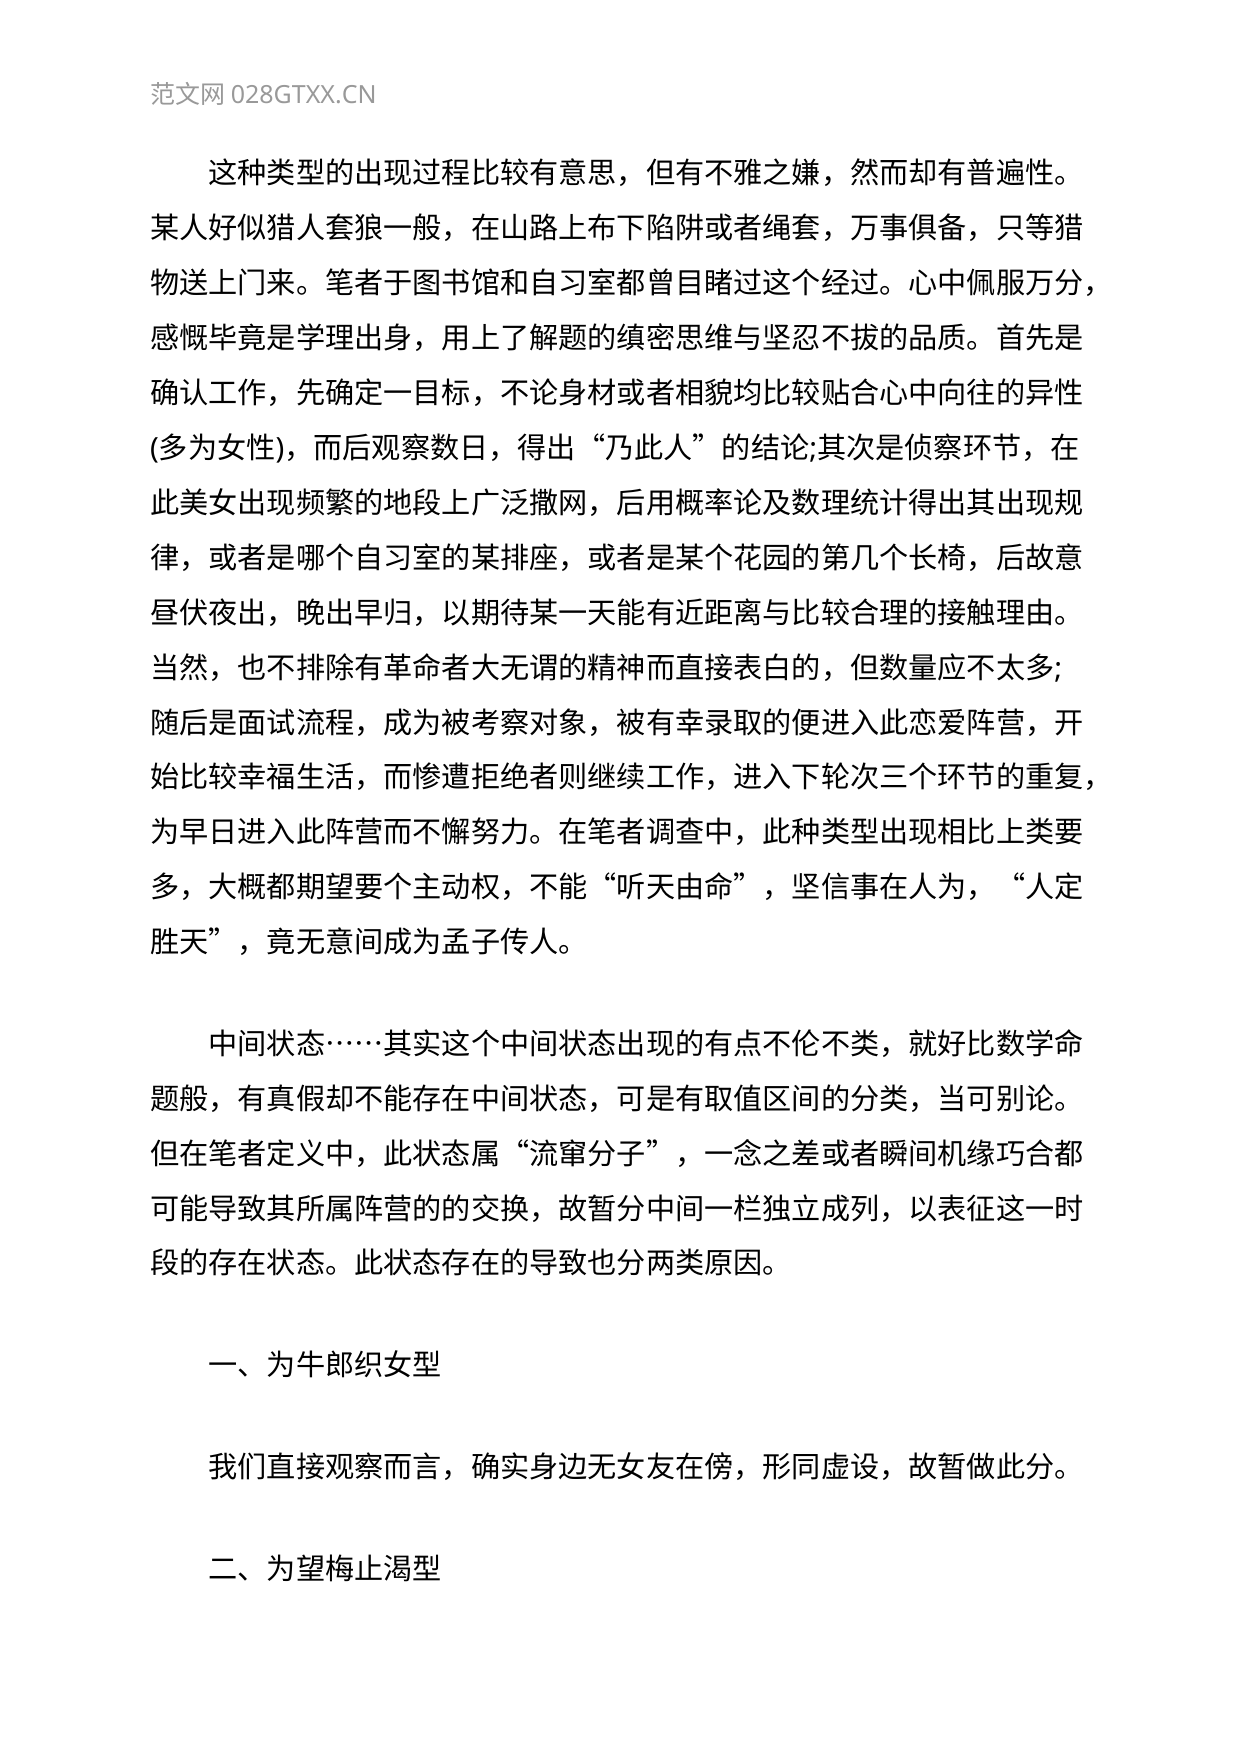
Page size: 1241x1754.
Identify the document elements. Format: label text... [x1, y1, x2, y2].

text 中间状态……其实这个中间状态出现的有点不伦不类，就好比数学命题般，有真假却不能存在中间状态，可是有取值区间的分类，当可别论。但在笔者定义中，此状态属“流窜分子”，一念之差或者瞬间机缘巧合都可能导致其所属阵营的的交换，故暂分中间一栏独立成列，以表征这一时段的存在状态。此状态存在的导致也分两类原因。 [150, 1021, 1090, 1282]
text 这种类型的出现过程比较有意思，但有不雅之嫌，然而却有普遍性。某人好似猎人套狼一般，在山路上布下陷阱或者绳套，万事俱备，只等猎物送上门来。笔者于图书馆和自习室都曾目睹过这个经过。心中佩服万分，感慨毕竟是学理出身，用上了解题的缜密思维与坚忍不拔的品质。首先是确认工作，先确定一目标，不论身材或者相貌均比较贴合心中向往的异性(多为女性)，而后观察数日，得出“乃此人”的结论;其次是侦察环节，在此美女出现频繁的地段上广泛撒网，后用概率论及数理统计得出其出现规律，或者是哪个自习室的某排座，或者是某个花园的第几个长椅，后故意昼伏夜出，晚出早归，以期待某一天能有近距离与比较合理的接触理由。当然，也不排除有革命者大无谓的精神而直接表白的，但数量应不太多;随后是面试流程，成为被考察对象，被有幸录取的便进入此恋爱阵营，开始比较幸福生活，而惨遭拒绝者则继续工作，进入下轮次三个环节的重复，为早日进入此阵营而不懈努力。在笔者调查中，此种类型出现相比上类要多，大概都期望要个主动权，不能“听天由命”，坚信事在人为，“人定胜天”，竟无意间成为孟子传人。 [150, 150, 1090, 961]
text 二、为望梅止渴型 [150, 1545, 1090, 1588]
text 我们直接观察而言，确实身边无女友在傍，形同虚设，故暂做此分。 [150, 1444, 1090, 1486]
text 一、为牛郎织女型 [150, 1342, 1090, 1384]
